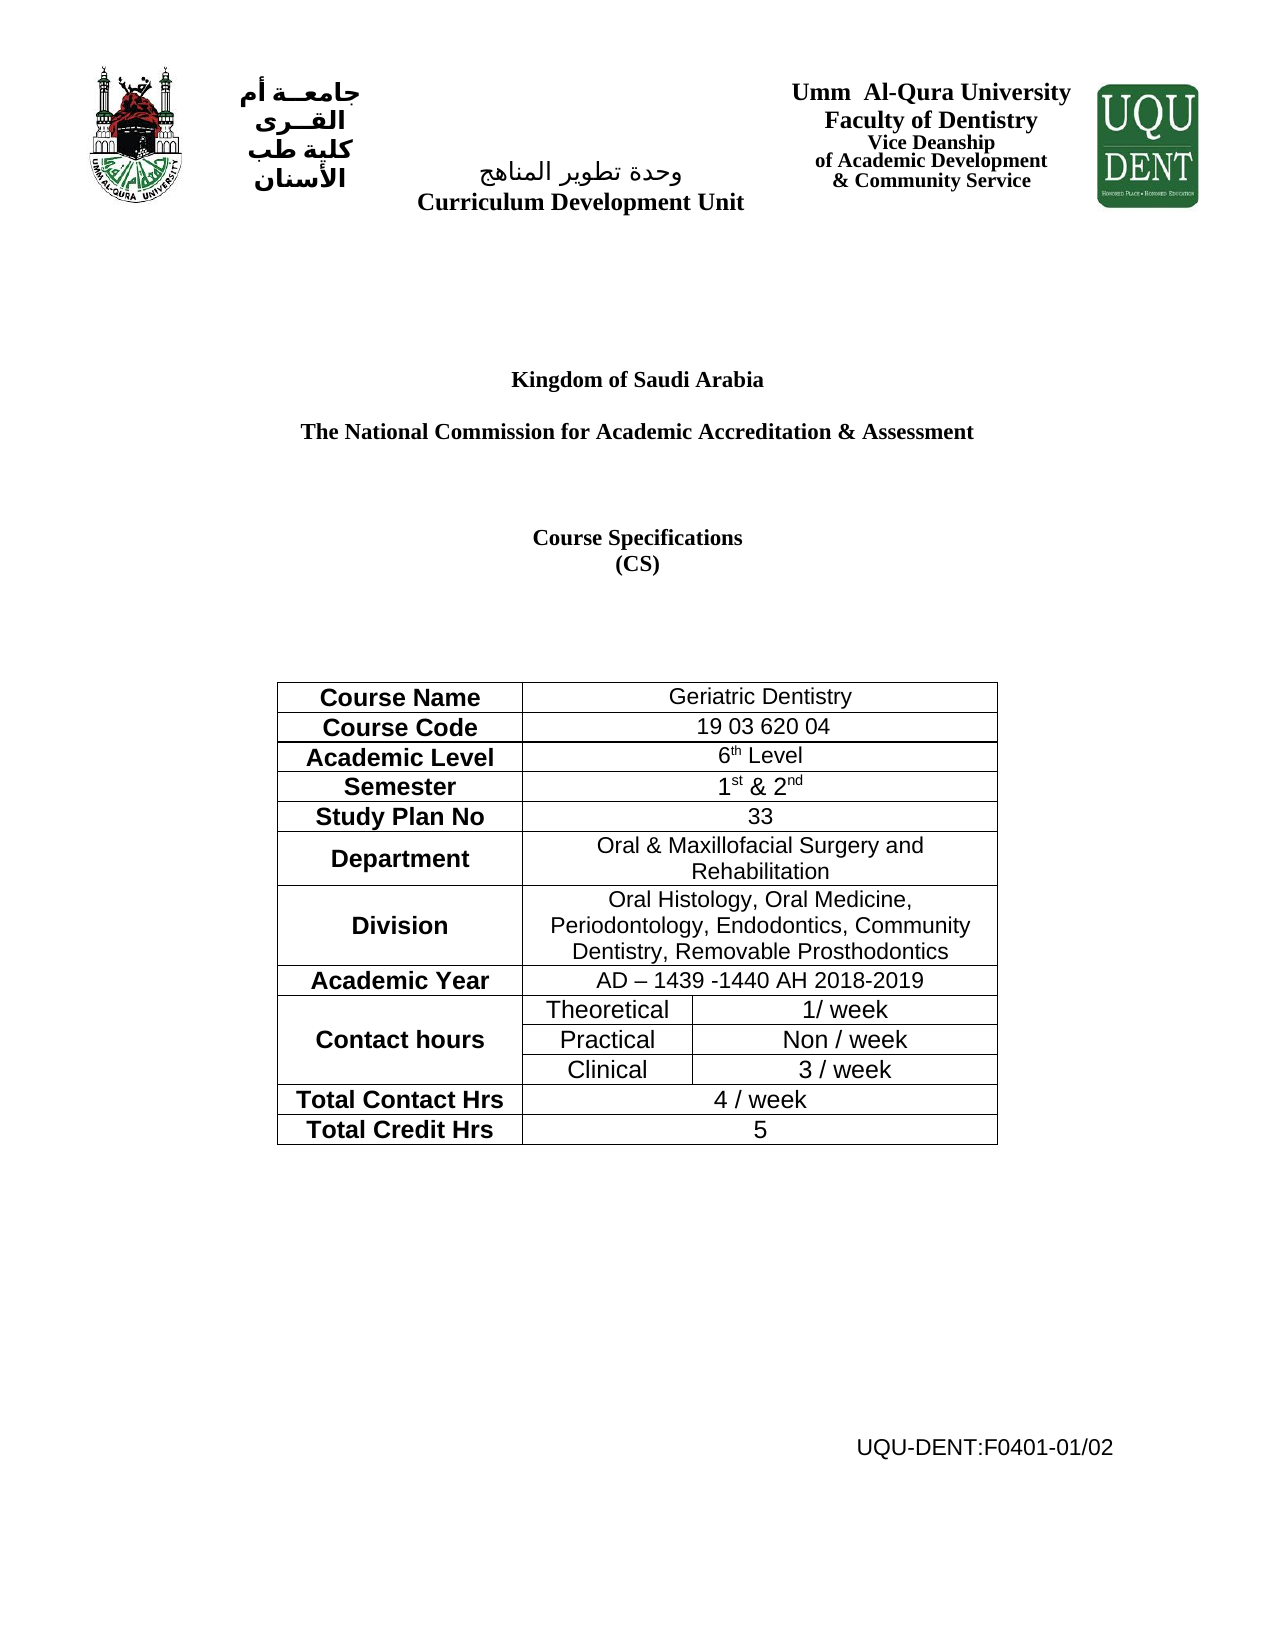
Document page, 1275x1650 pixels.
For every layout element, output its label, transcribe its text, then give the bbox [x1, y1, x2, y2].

table_cell Contact hours [278, 996, 522, 1084]
table_cell Course Code [278, 713, 522, 741]
text (CS) [150, 550, 1125, 576]
table_cell Department [278, 832, 522, 884]
text UQU-DENT:F0401-01/02 [150, 1434, 1125, 1461]
text Course Specifications [150, 524, 1125, 550]
table_cell Total Contact Hrs [278, 1085, 522, 1114]
table_cell Oral & Maxillofacial Surgery and Rehabilitation [523, 832, 997, 884]
table_header Geriatric Dentistry [523, 683, 997, 712]
text The National Commission for Academic Accreditation & Assessment [150, 418, 1125, 445]
table_cell 1st & 2nd [523, 772, 997, 801]
table_cell Division [278, 886, 522, 965]
table_cell Oral Histology, Oral Medicine, Periodontology, Endodontics, Community Dentistry, Removable Prosthodontics [523, 886, 997, 965]
table_cell 4 / week [523, 1085, 997, 1114]
table_cell 5 [523, 1115, 997, 1143]
table_cell Study Plan No [278, 802, 522, 831]
table_cell 2018-2019 AD – 1439 -1440 AH [523, 966, 997, 994]
table_cell 33 [523, 802, 997, 831]
text Kingdom of Saudi Arabia [150, 366, 1125, 392]
picture [1097, 82, 1199, 212]
table_header Course Name [278, 683, 522, 712]
table_cell Academic Year [278, 966, 522, 994]
table_cell Clinical [523, 1055, 692, 1084]
table_cell Academic Level [278, 743, 522, 771]
table_cell Semester [278, 772, 522, 801]
table_cell 19 03 620 04 [523, 713, 997, 741]
table_cell Practical [523, 1025, 692, 1054]
picture [80, 57, 189, 209]
table_cell Non / week [693, 1025, 997, 1054]
table_cell 3 / week [693, 1055, 997, 1084]
table_cell Theoretical [523, 996, 692, 1024]
table_cell Total Credit Hrs [278, 1115, 522, 1143]
table_cell 6th Level [523, 743, 997, 771]
table_cell 1/ week [693, 996, 997, 1024]
